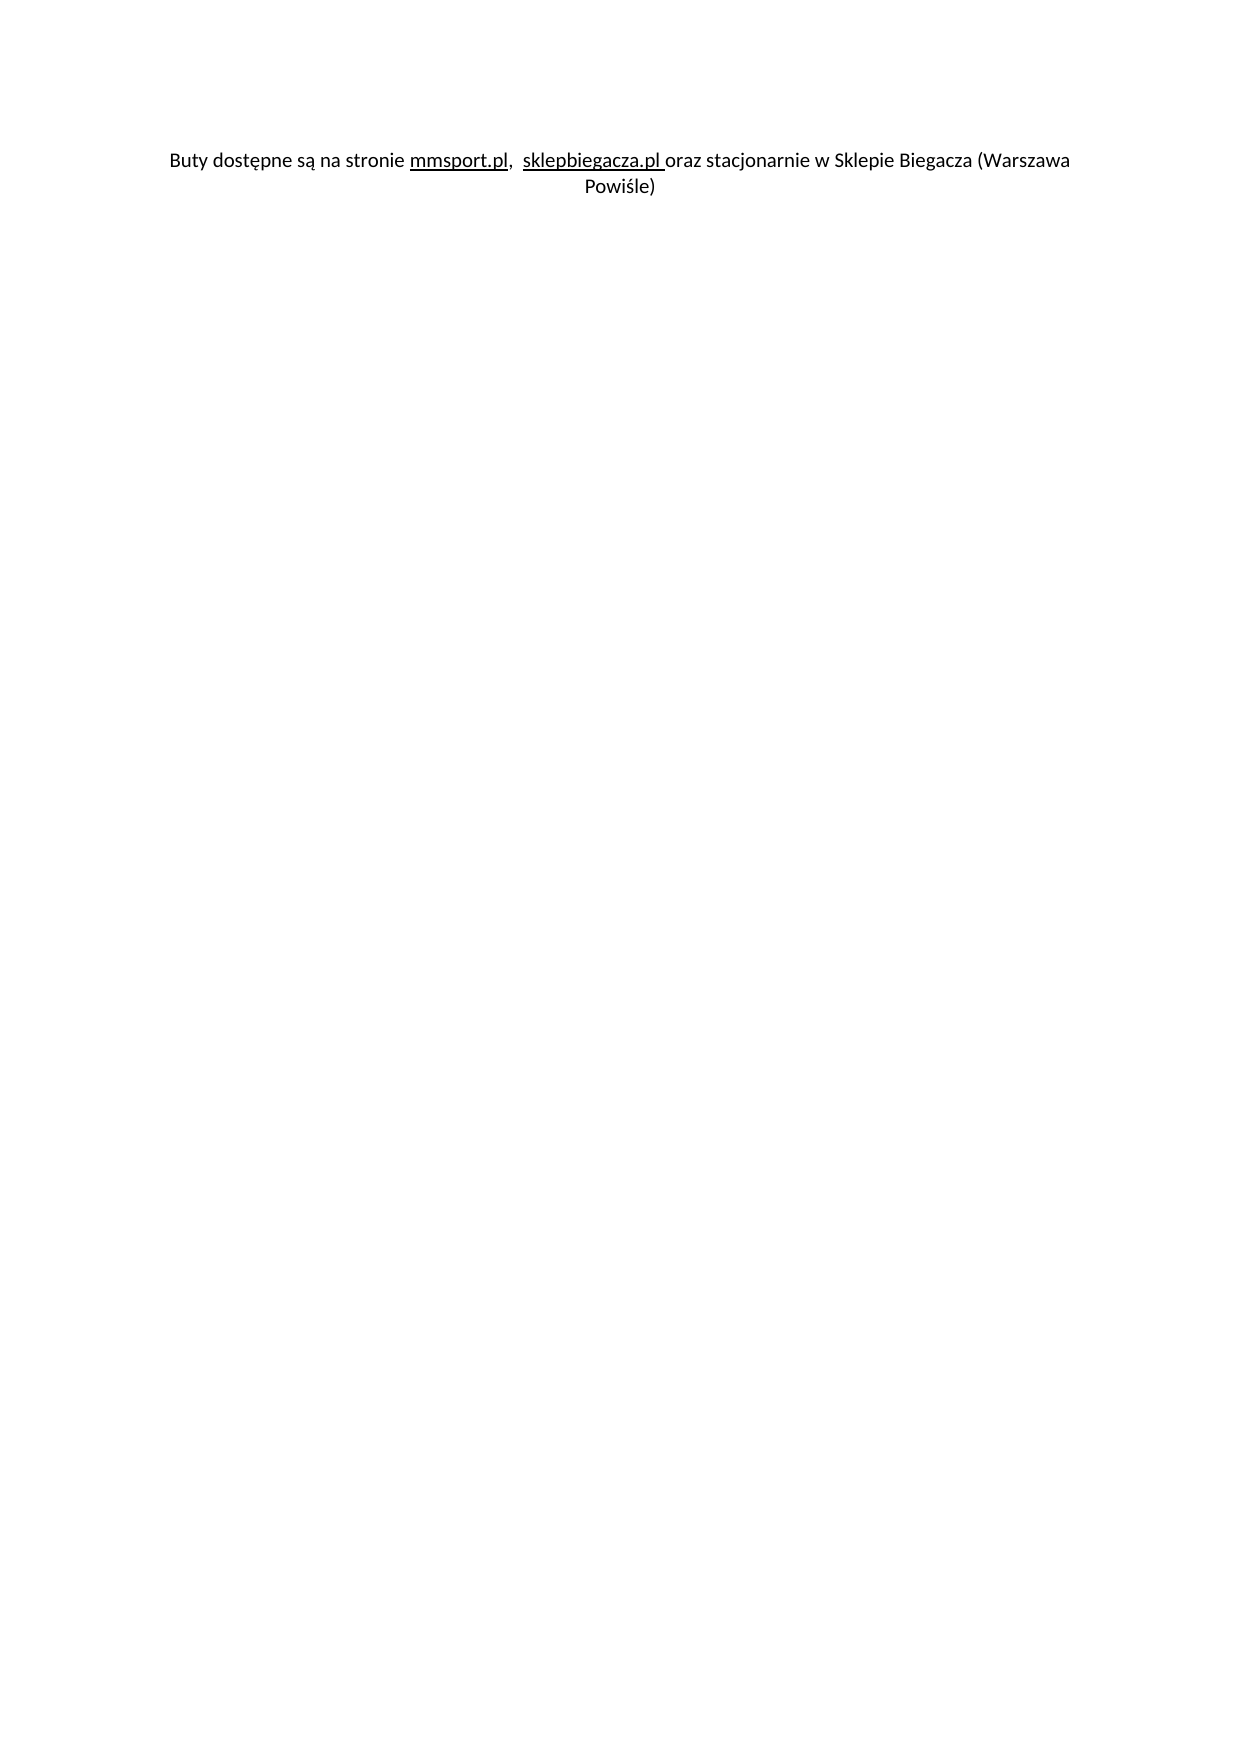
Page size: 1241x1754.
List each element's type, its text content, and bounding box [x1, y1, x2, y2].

text Buty dostępne są na stronie mmsport.pl, sklepbiegacza.pl oraz stacjonarnie w Sklepie Biegacza (Warszawa Powiśle) [148, 148, 585, 198]
text Buty dostępne są na stronie mmsport.pl, sklepbiegacza.pl oraz stacjonarnie w Sklepie Biegacza (Warszawa Powiśle) [656, 148, 1093, 198]
